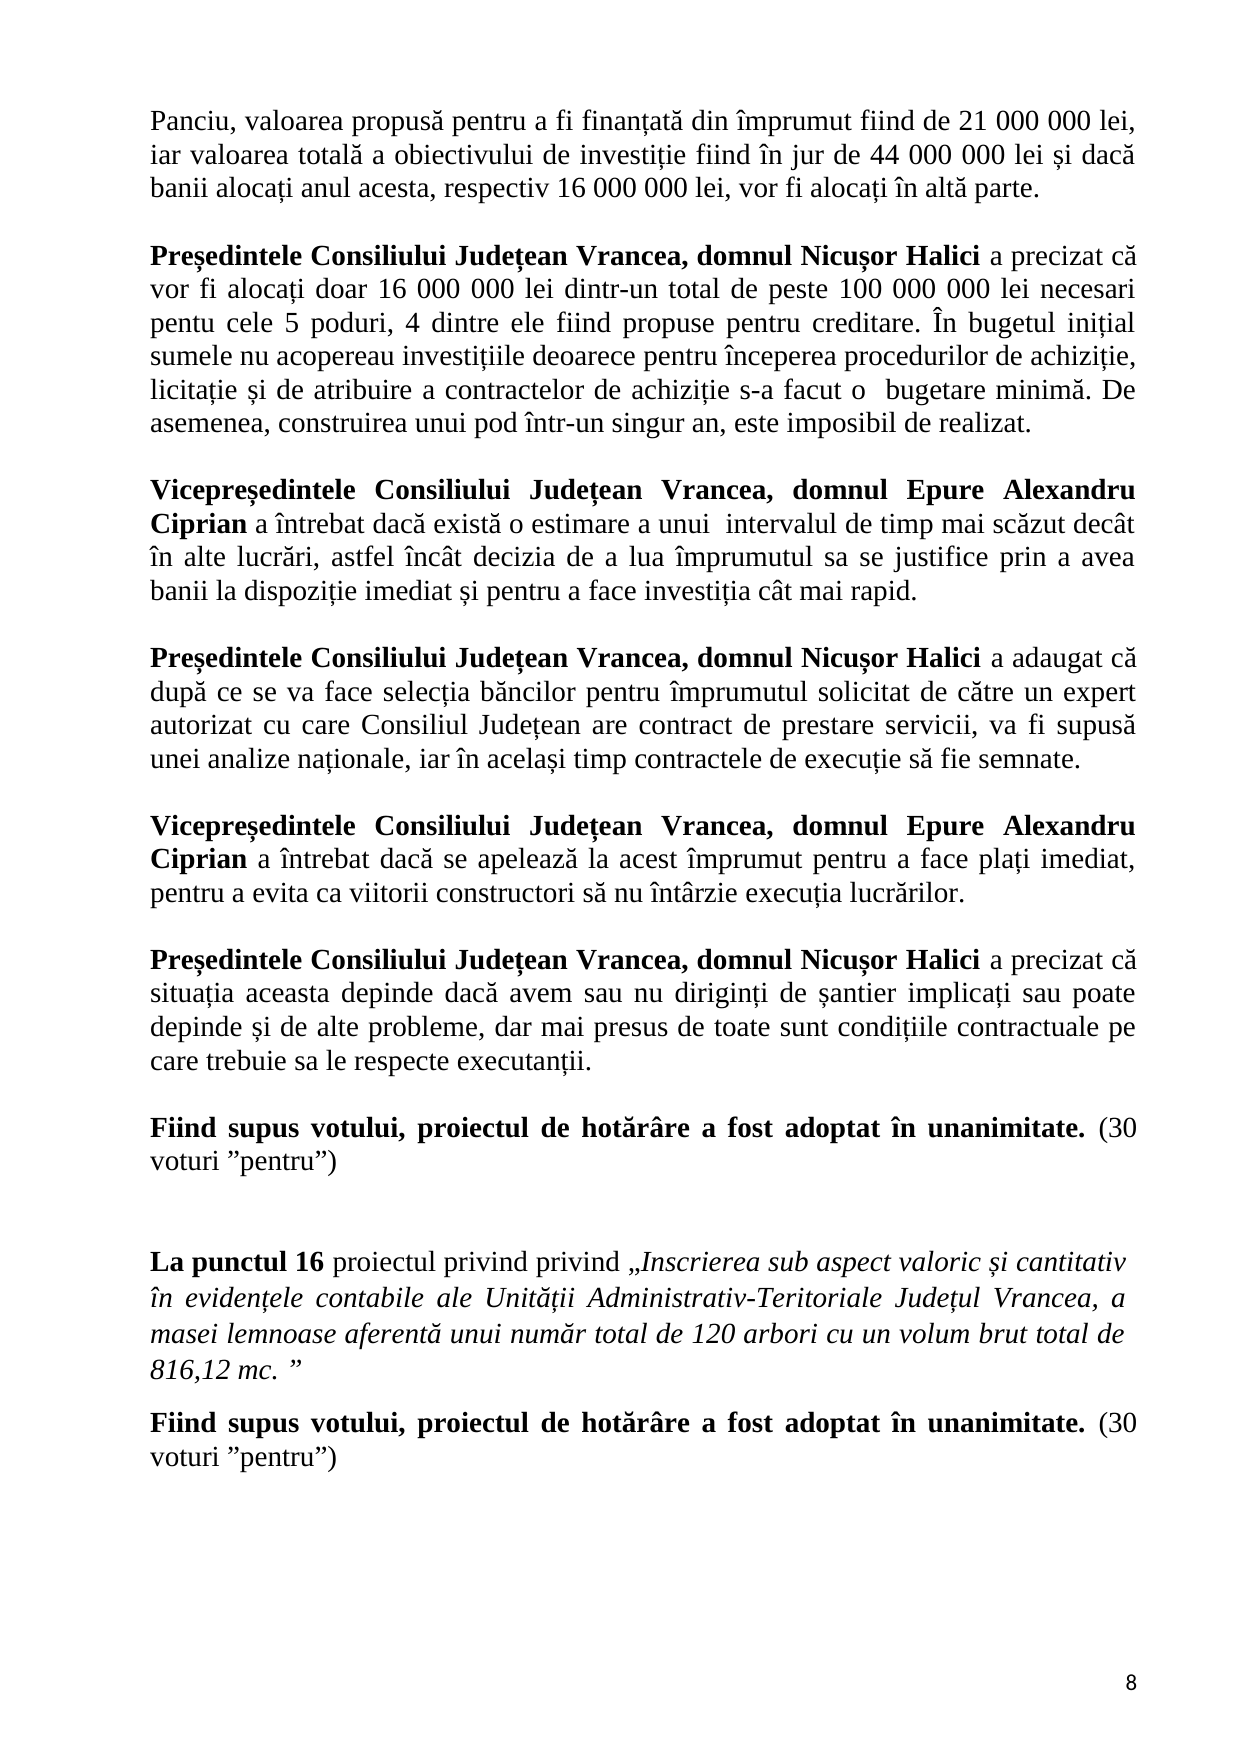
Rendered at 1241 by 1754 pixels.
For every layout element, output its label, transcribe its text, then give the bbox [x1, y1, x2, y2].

text Fiind supus votului, proiectul de hotărâre a fost adoptat în unanimitate. (30 voturi ”pentru”) [150, 1110, 1137, 1177]
text Președintele Consiliului Județean Vrancea, domnul Nicușor Halici a precizat că vor fi alocați doar 16 000 000 lei dintr-un total de peste 100 000 000 lei necesari pentu cele 5 poduri, 4 dintre ele fiind propuse pentru creditare. În bugetul inițial sumele nu acopereau investițiile deoarece pentru începerea procedurilor de achiziție, licitație și de atribuire a contractelor de achiziție s-a facut o bugetare minimă. De asemenea, construirea unui pod într-un singur an, este imposibil de realizat. [150, 238, 1137, 439]
text Vicepreședintele Consiliului Județean Vrancea, domnul Epure Alexandru Ciprian a întrebat dacă se apelează la acest împrumut pentru a face plați imediat, pentru a evita ca viitorii constructori să nu întârzie execuția lucrărilor. [150, 808, 1137, 908]
text La punctul 16 proiectul privind privind „Inscrierea sub aspect valoric și cantitativ în evidențele contabile ale Unității Administrativ-Teritoriale Județul Vrancea, a masei lemnoase aferentă unui număr total de 120 arbori cu un volum brut total de 816,12 mc. ” [150, 1244, 1129, 1386]
text Președintele Consiliului Județean Vrancea, domnul Nicușor Halici a adaugat că după ce se va face selecția băncilor pentru împrumutul solicitat de către un expert autorizat cu care Consiliul Județean are contract de prestare servicii, va fi supusă unei analize naționale, iar în același timp contractele de execuție să fie semnate. [150, 640, 1137, 774]
text Vicepreședintele Consiliului Județean Vrancea, domnul Epure Alexandru Ciprian a întrebat dacă există o estimare a unui intervalul de timp mai scăzut decât în alte lucrări, astfel încât decizia de a lua împrumutul sa se justifice prin a avea banii la dispoziție imediat și pentru a face investiția cât mai rapid. [150, 472, 1137, 607]
text Președintele Consiliului Județean Vrancea, domnul Nicușor Halici a precizat că situația aceasta depinde dacă avem sau nu diriginți de șantier implicați sau poate depinde și de alte probleme, dar mai presus de toate sunt condițiile contractuale pe care trebuie sa le respecte executanții. [150, 942, 1137, 1076]
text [150, 103, 1137, 204]
text Fiind supus votului, proiectul de hotărâre a fost adoptat în unanimitate. (30 voturi ”pentru”) [150, 1405, 1137, 1472]
